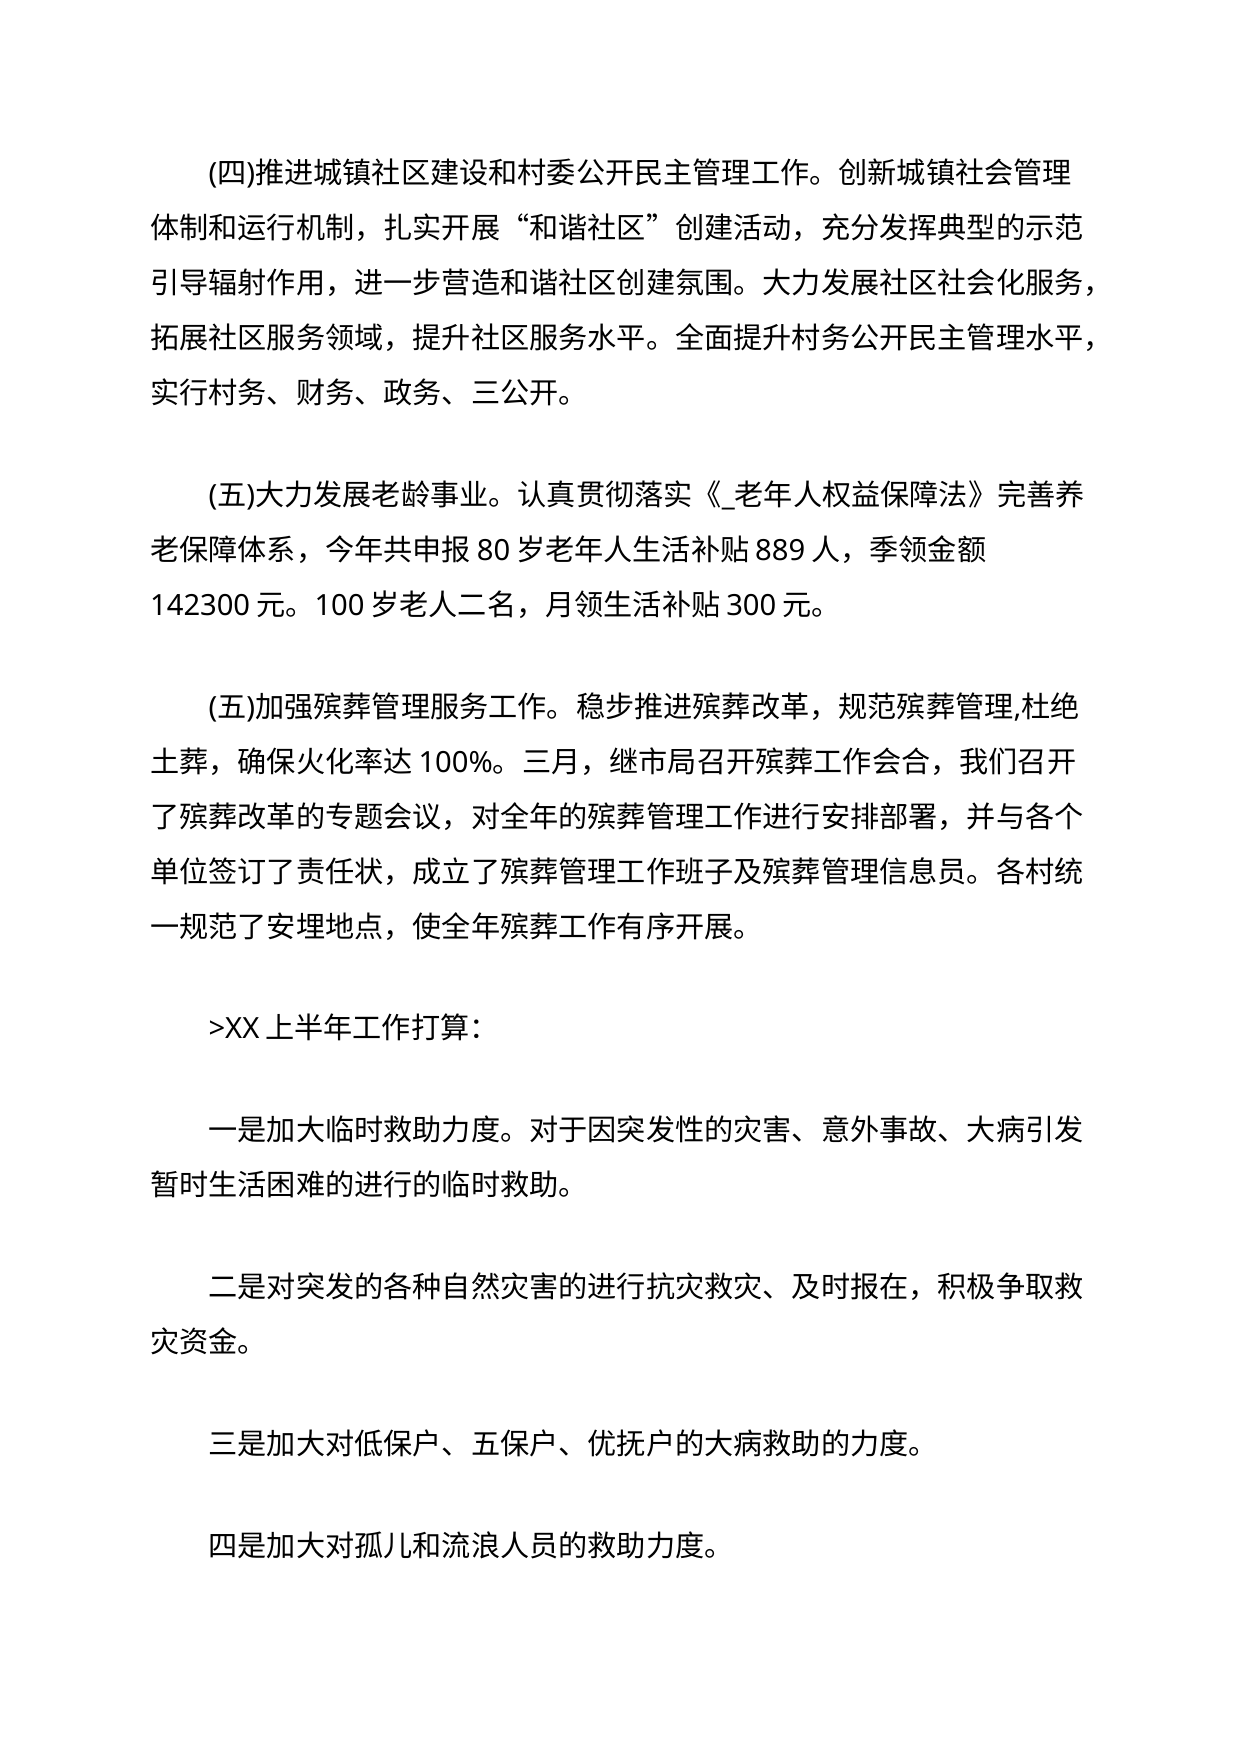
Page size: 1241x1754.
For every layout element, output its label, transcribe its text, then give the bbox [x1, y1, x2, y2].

text 三是加大对低保户、五保户、优抚户的大病救助的力度。 [150, 1420, 1090, 1463]
text 一是加大临时救助力度。对于因突发性的灾害、意外事故、大病引发暂时生活困难的进行的临时救助。 [150, 1107, 1090, 1204]
text >XX上半年工作打算： [150, 1005, 1090, 1047]
text (四)推进城镇社区建设和村委公开民主管理工作。创新城镇社会管理体制和运行机制，扎实开展“和谐社区”创建活动，充分发挥典型的示范引导辐射作用，进一步营造和谐社区创建氛围。大力发展社区社会化服务，拓展社区服务领域，提升社区服务水平。全面提升村务公开民主管理水平，实行村务、财务、政务、三公开。 [150, 150, 1090, 412]
text 四是加大对孤儿和流浪人员的救助力度。 [150, 1522, 1090, 1564]
text (五)加强殡葬管理服务工作。稳步推进殡葬改革，规范殡葬管理,杜绝土葬，确保火化率达100%。三月，继市局召开殡葬工作会合，我们召开了殡葬改革的专题会议，对全年的殡葬管理工作进行安排部署，并与各个单位签订了责任状，成立了殡葬管理工作班子及殡葬管理信息员。各村统一规范了安埋地点，使全年殡葬工作有序开展。 [150, 683, 1090, 946]
text 二是对突发的各种自然灾害的进行抗灾救灾、及时报在，积极争取救灾资金。 [150, 1264, 1090, 1361]
text (五)大力发展老龄事业。认真贯彻落实《_老年人权益保障法》完善养老保障体系，今年共申报80岁老年人生活补贴889人，季领金额142300元。100岁老人二名，月领生活补贴300元。 [150, 471, 1090, 624]
